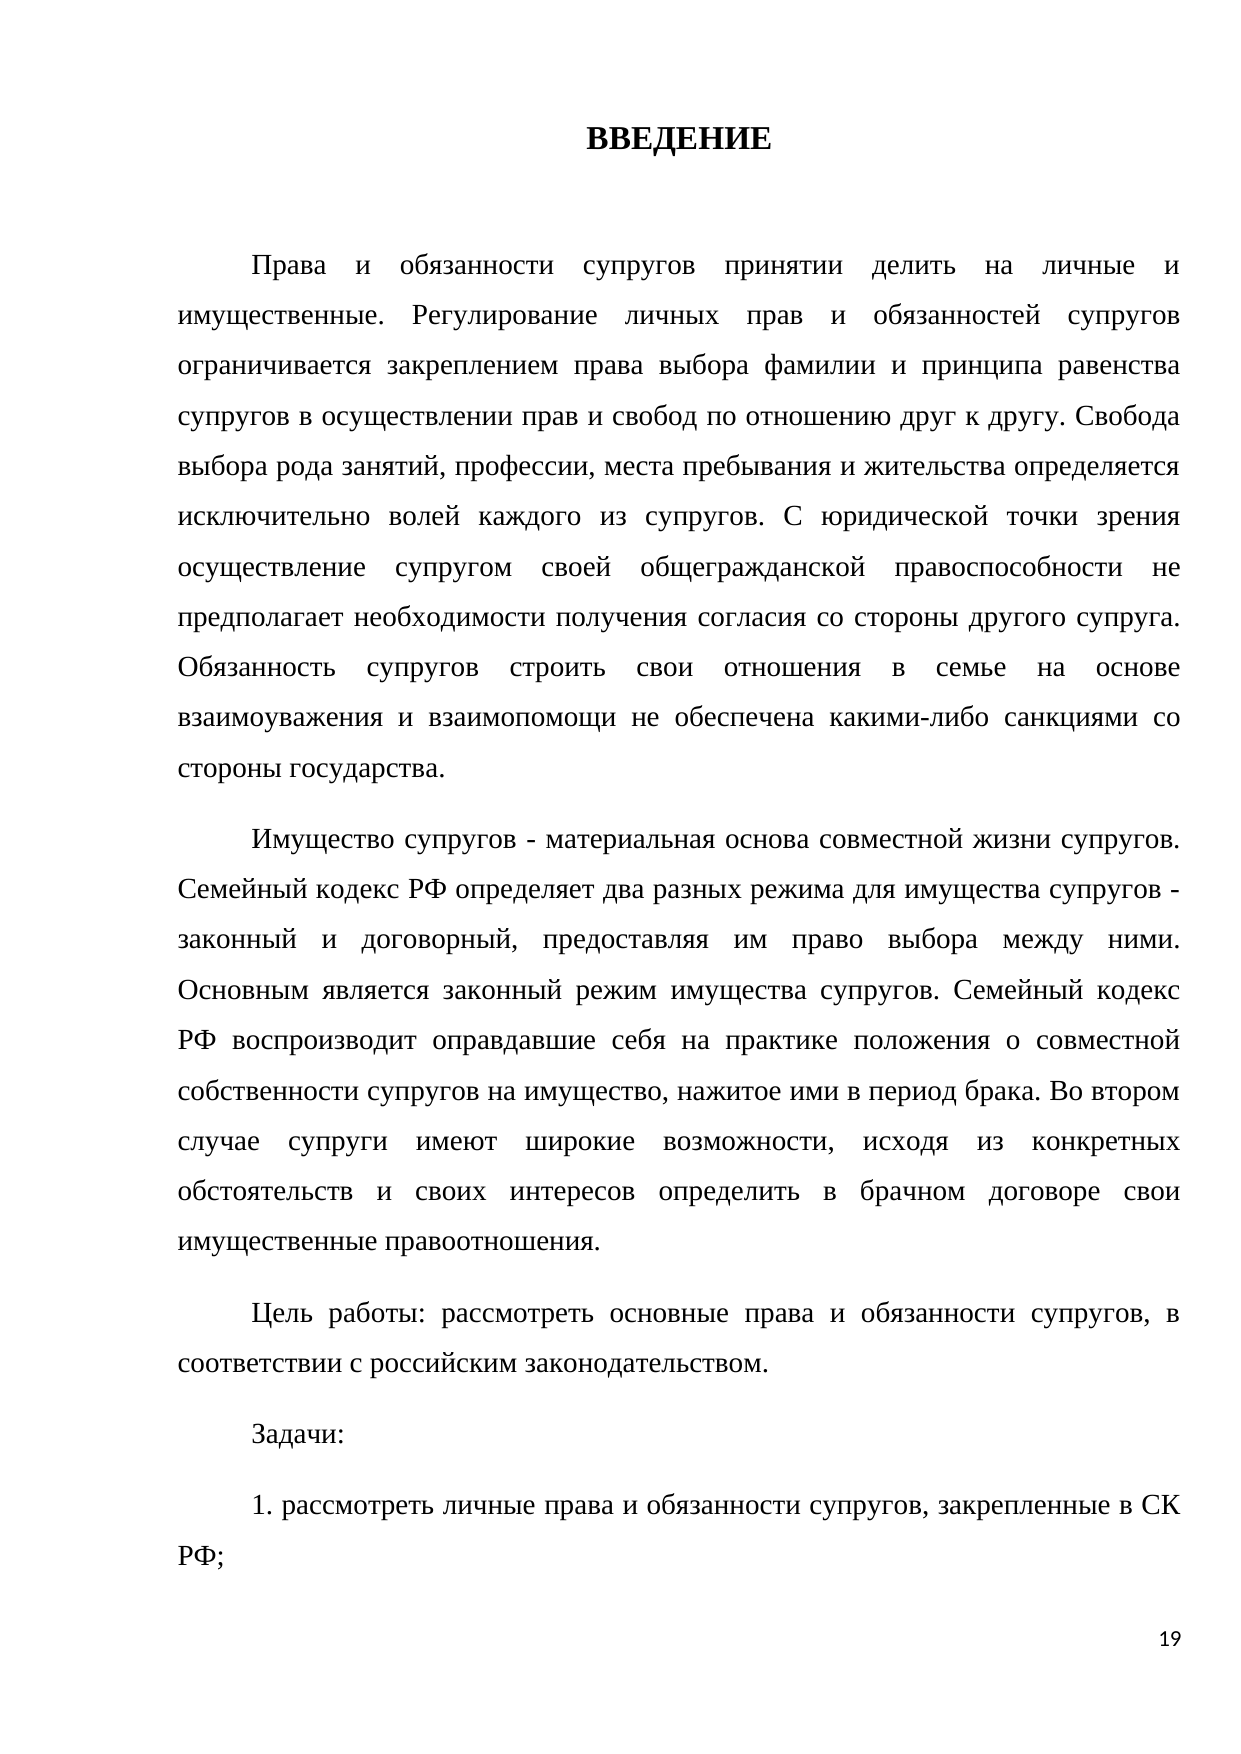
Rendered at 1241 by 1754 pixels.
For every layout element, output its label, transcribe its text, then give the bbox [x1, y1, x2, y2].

text Задачи: [177, 1416, 1181, 1450]
text Имущество супругов - материальная основа совместной жизни супругов. Семейный кодекс РФ определяет два разных режима для имущества супругов - законный и договорный, предоставляя им право выбора между ними. Основным является законный режим имущества супругов. Семейный кодекс РФ воспроизводит оправдавшие себя на практике положения о совместной собственности супругов на имущество, нажитое ими в период брака. Во втором случае супруги имеют широкие возможности, исходя из конкретных обстоятельств и своих интересов определить в брачном договоре свои имущественные правоотношения. [177, 821, 1181, 1257]
text Права и обязанности супругов принятии делить на личные и имущественные. Регулирование личных прав и обязанностей супругов ограничивается закреплением права выбора фамилии и принципа равенства супругов в осуществлении прав и свобод по отношению друг к другу. Свобода выбора рода занятий, профессии, места пребывания и жительства определяется исключительно волей каждого из супругов. С юридической точки зрения осуществление супругом своей общегражданской правоспособности не предполагает необходимости получения согласия со стороны другого супруга. Обязанность супругов строить свои отношения в семье на основе взаимоуважения и взаимопомощи не обеспечена какими-либо санкциями со стороны государства. [177, 247, 1181, 783]
subtitle ВВЕДЕНИЕ [177, 118, 1181, 156]
text Цель работы: рассмотреть основные права и обязанности супругов, в соответствии с российским законодательством. [177, 1295, 1181, 1378]
text 1. рассмотреть личные права и обязанности супругов, закрепленные в СК РФ; [177, 1487, 1181, 1571]
